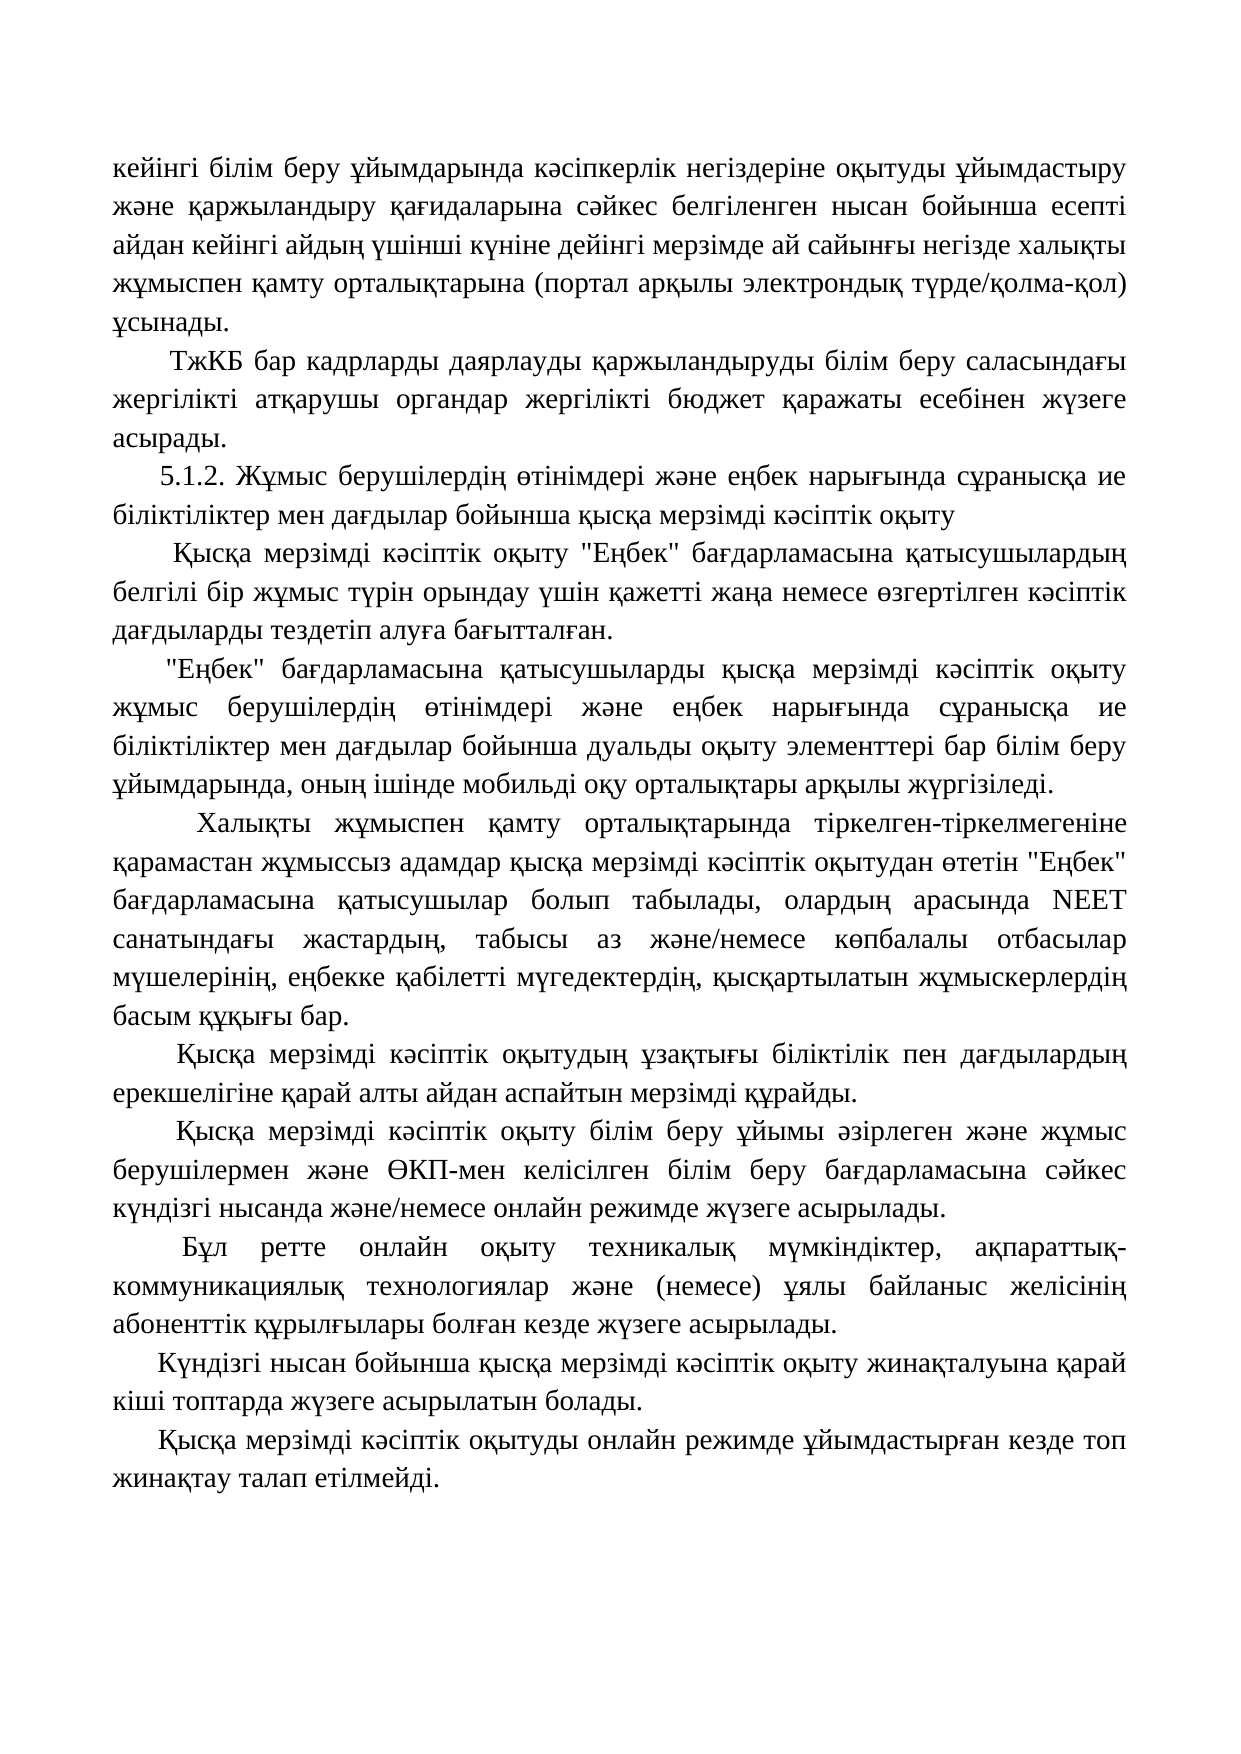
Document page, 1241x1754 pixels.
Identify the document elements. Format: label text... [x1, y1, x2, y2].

text 5.1.2. Жұмыс берушілердің өтінімдері және еңбек нарығында сұранысқа ие біліктіліктер мен дағдылар бойынша қысқа мерзімді кәсіптік оқыту [112, 458, 1128, 530]
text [112, 150, 1128, 338]
text Бұл ретте онлайн оқыту техникалық мүмкіндіктер, ақпараттық-коммуникациялық технологиялар және (немесе) ұялы байланыс желісінің абоненттік құрылғылары болған кезде жүзеге асырылады. [112, 1229, 1128, 1340]
text Халықты жұмыспен қамту орталықтарында тіркелген-тіркелмегеніне қарамастан жұмыссыз адамдар қысқа мерзімді кәсіптік оқытудан өтетін "Еңбек" бағдарламасына қатысушылар болып табылады, олардың арасында NEET санатындағы жастардың, табысы аз және/немесе көпбалалы отбасылар мүшелерінің, еңбекке қабілетті мүгедектердің, қысқартылатын жұмыскерлердің басым құқығы бар. [112, 805, 1128, 1031]
text Қысқа мерзімді кәсіптік оқыту білім беру ұйымы әзірлеген және жұмыс берушілермен және ӨКП-мен келісілген білім беру бағдарламасына сәйкес күндізгі нысанда және/немесе онлайн режимде жүзеге асырылады. [112, 1113, 1128, 1224]
text "Еңбек" бағдарламасына қатысушыларды қысқа мерзімді кәсіптік оқыту жұмыс берушілердің өтінімдері және еңбек нарығында сұранысқа ие біліктіліктер мен дағдылар бойынша дуальды оқыту элементтері бар білім беру ұйымдарында, оның ішінде мобильді оқу орталықтары арқылы жүргізіледі. [112, 651, 1128, 800]
text Қысқа мерзімді кәсіптік оқытуды онлайн режимде ұйымдастырған кезде топ жинақтау талап етілмейді. [112, 1422, 1128, 1494]
text Күндізгі нысан бойынша қысқа мерзімді кәсіптік оқыту жинақталуына қарай кіші топтарда жүзеге асырылатын болады. [112, 1345, 1128, 1417]
text Қысқа мерзімді кәсіптік оқытудың ұзақтығы біліктілік пен дағдылардың ерекшелігіне қарай алты айдан аспайтын мерзімді құрайды. [112, 1036, 1128, 1108]
text ТжКБ бар кадрларды даярлауды қаржыландыруды білім беру саласындағы жергілікті атқарушы органдар жергілікті бюджет қаражаты есебінен жүзеге асырады. [112, 343, 1128, 453]
text Қысқа мерзімді кәсіптік оқыту "Еңбек" бағдарламасына қатысушылардың белгілі бір жұмыс түрін орындау үшін қажетті жаңа немесе өзгертілген кәсіптік дағдыларды тездетіп алуға бағытталған. [112, 535, 1128, 646]
